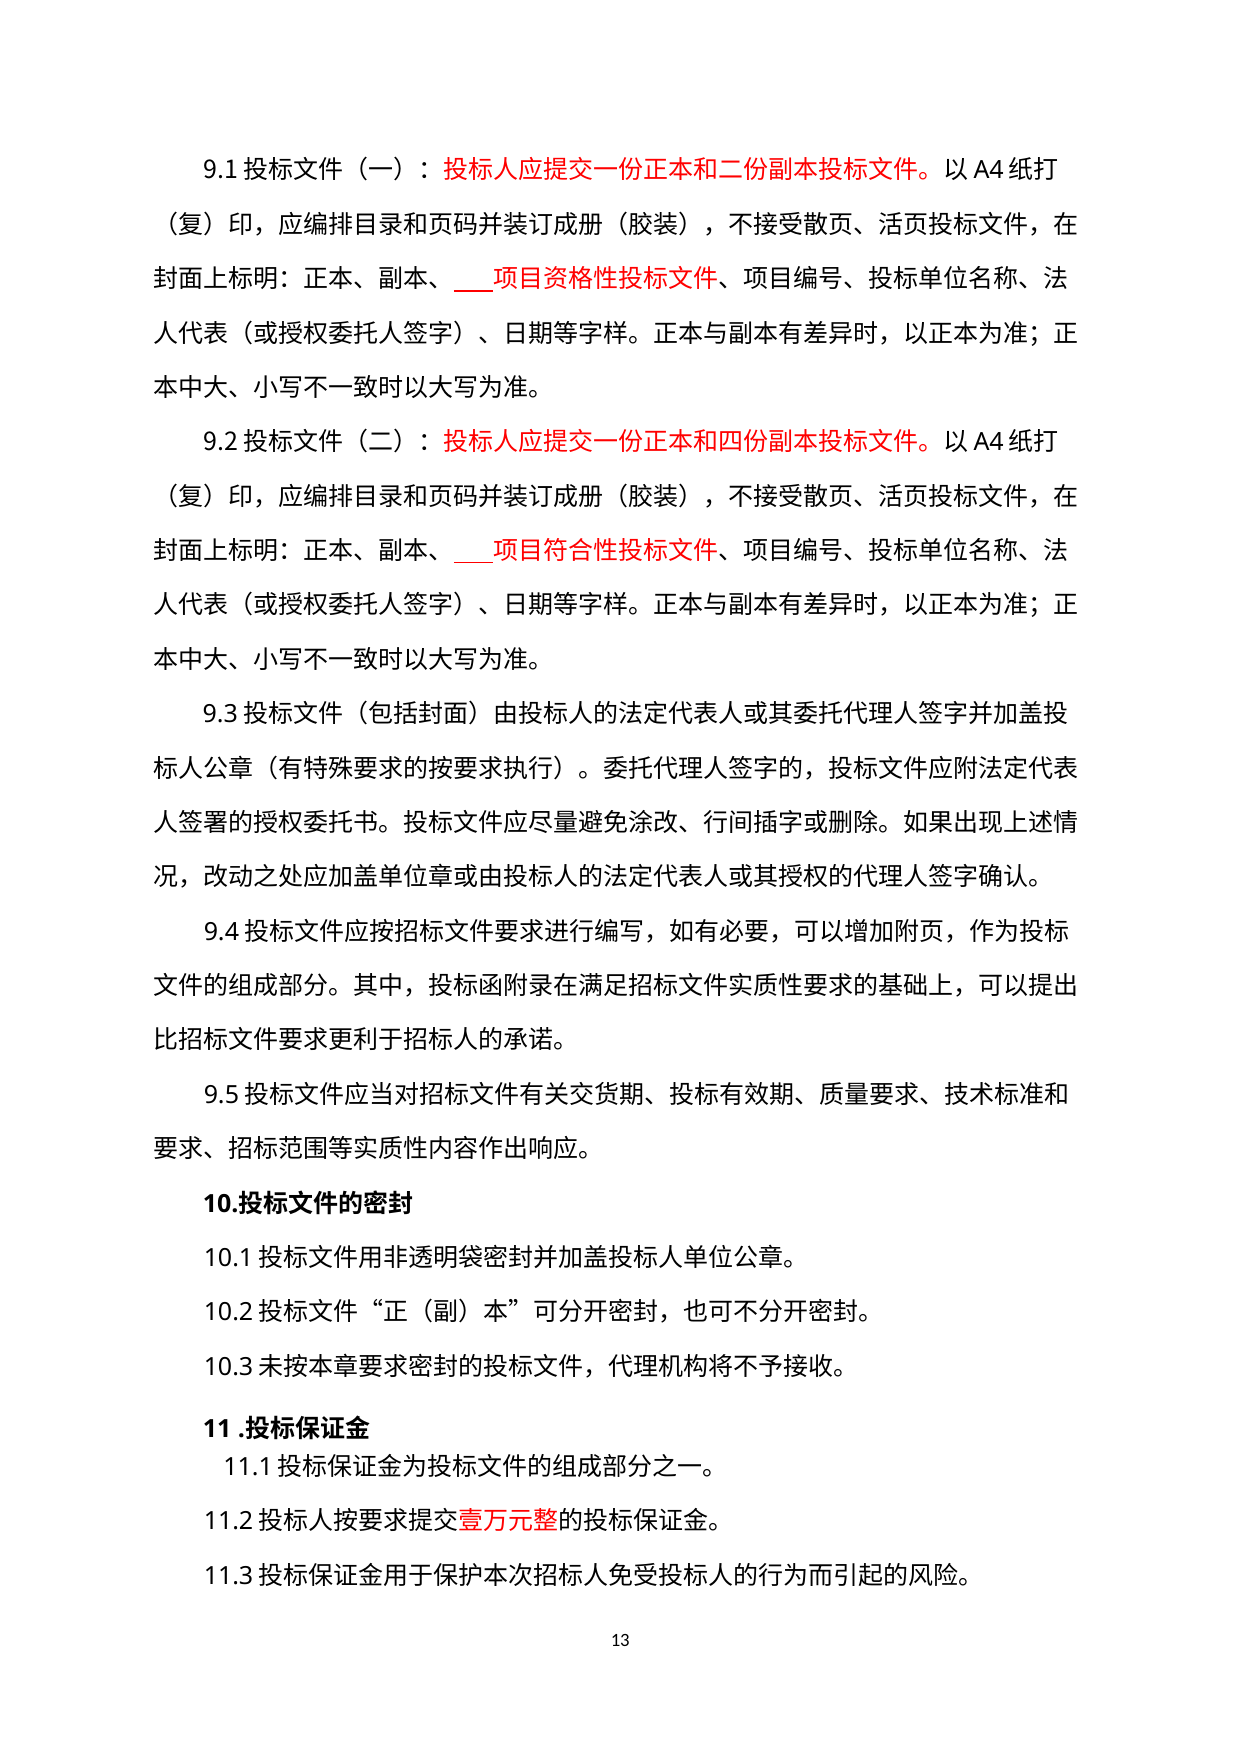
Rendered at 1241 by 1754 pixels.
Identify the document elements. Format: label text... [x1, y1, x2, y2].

text 9.4投标文件应按招标文件要求进行编写，如有必要，可以增加附页，作为投标文件的组成部分。其中，投标函附录在满足招标文件实质性要求的基础上，可以提出比招标文件要求更利于招标人的承诺。 [153, 911, 1087, 1056]
text 10.投标文件的密封 [153, 1183, 1087, 1219]
text 11.2投标人按要求提交壹万元整的投标保证金。 [153, 1501, 1087, 1537]
text 11.3投标保证金用于保护本次招标人免受投标人的行为而引起的风险。 [153, 1555, 1087, 1591]
text 10.2投标文件“正（副）本”可分开密封，也可不分开密封。 [153, 1292, 1087, 1328]
text 11.1投标保证金为投标文件的组成部分之一。 [153, 1446, 1087, 1483]
text 11 .投标保证金 [153, 1401, 1087, 1446]
text 9.3投标文件（包括封面）由投标人的法定代表人或其委托代理人签字并加盖投标人公章（有特殊要求的按要求执行）。委托代理人签字的，投标文件应附法定代表人签署的授权委托书。投标文件应尽量避免涂改、行间插字或删除。如果出现上述情况，改动之处应加盖单位章或由投标人的法定代表人或其授权的代理人签字确认。 [153, 694, 1087, 893]
text 10.1投标文件用非透明袋密封并加盖投标人单位公章。 [153, 1237, 1087, 1274]
text 9.2投标文件（二）：投标人应提交一份正本和四份副本投标文件。以A4纸打（复）印，应编排目录和页码并装订成册（胶装），不接受散页、活页投标文件，在封面上标明：正本、副本、 项目符合性投标文件、项目编号、投标单位名称、法人代表（或授权委托人签字）、日期等字样。正本与副本有差异时，以正本为准；正本中大、小写不一致时以大写为准。 [153, 422, 1087, 676]
text 9.5投标文件应当对招标文件有关交货期、投标有效期、质量要求、技术标准和要求、招标范围等实质性内容作出响应。 [153, 1074, 1087, 1165]
text 10.3未按本章要求密封的投标文件，代理机构将不予接收。 [153, 1346, 1087, 1382]
text 9.1投标文件（一）：投标人应提交一份正本和二份副本投标文件。以A4纸打（复）印，应编排目录和页码并装订成册（胶装），不接受散页、活页投标文件，在封面上标明：正本、副本、 项目资格性投标文件、项目编号、投标单位名称、法人代表（或授权委托人签字）、日期等字样。正本与副本有差异时，以正本为准；正本中大、小写不一致时以大写为准。 [153, 150, 1087, 404]
